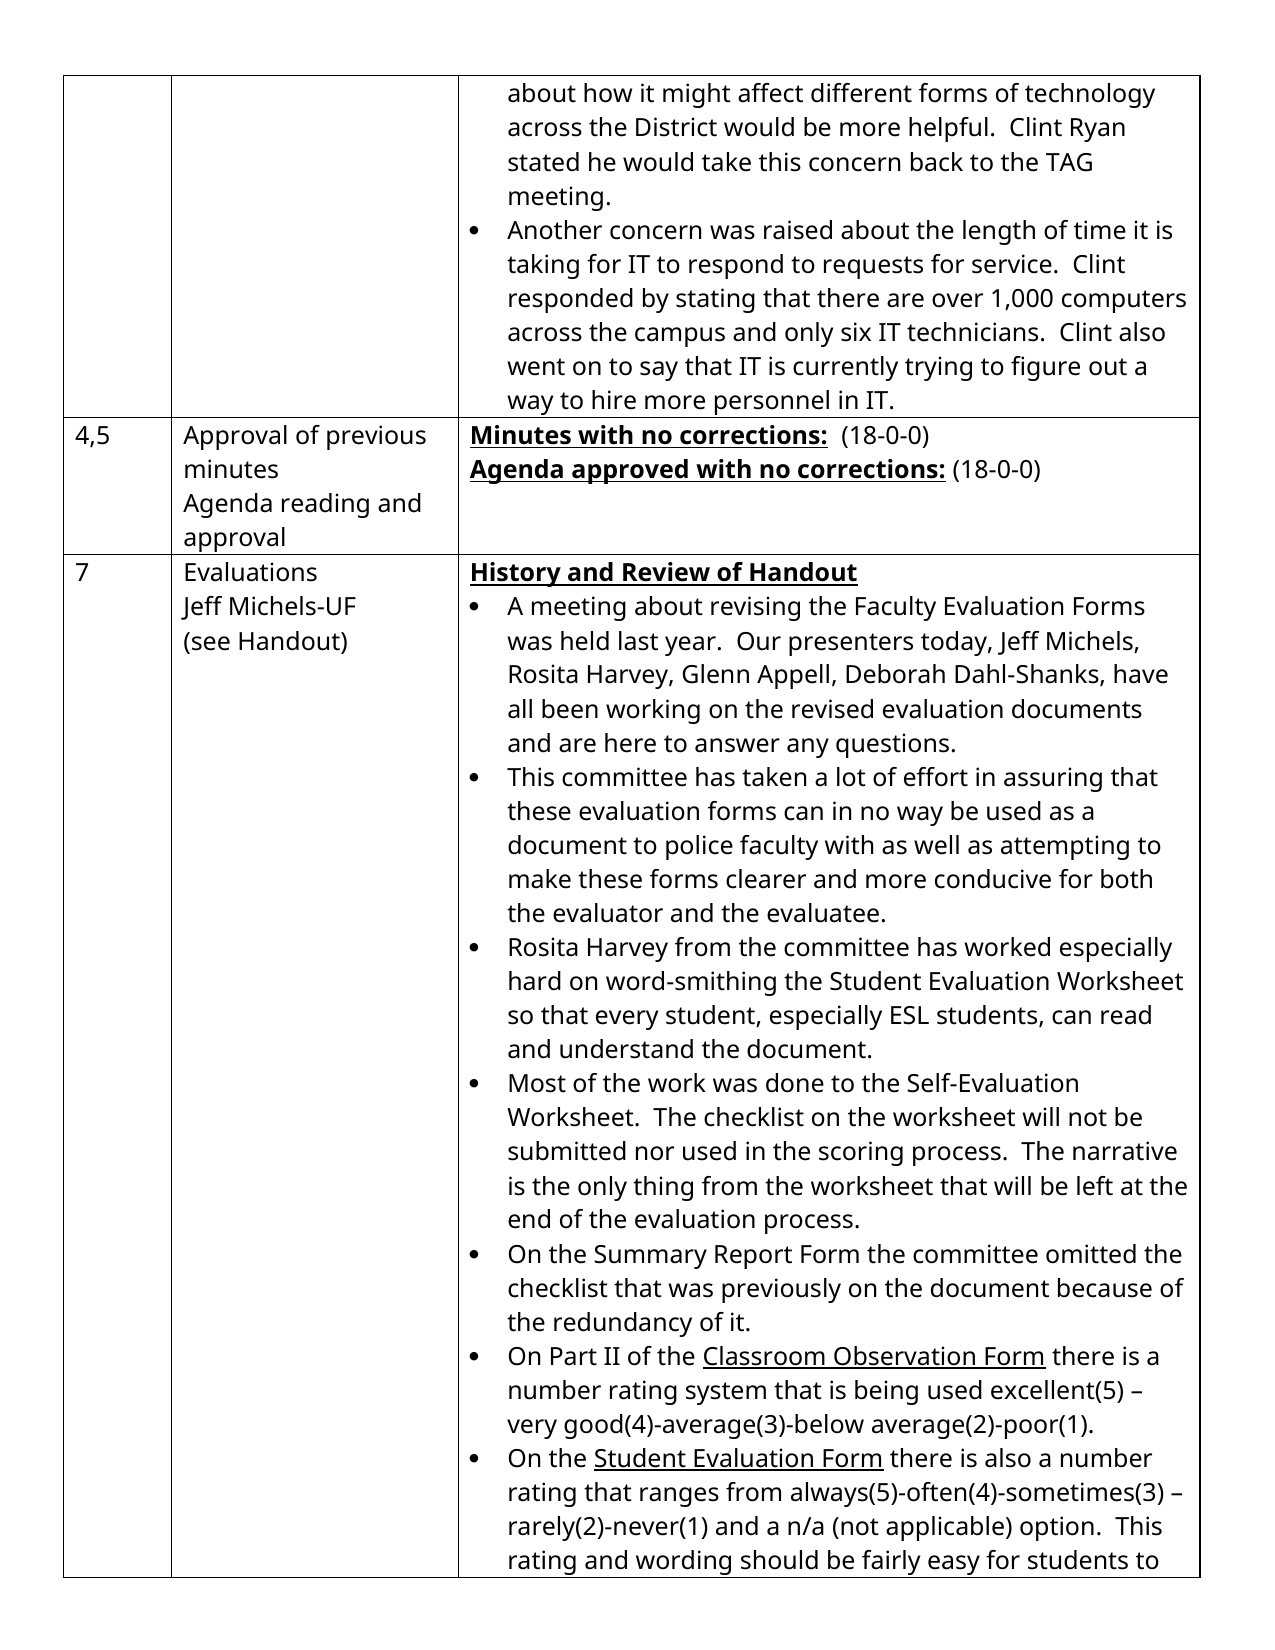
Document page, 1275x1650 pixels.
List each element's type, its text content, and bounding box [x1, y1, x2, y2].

table_cell Approval of previous minutes Agenda reading and approval [172, 418, 458, 554]
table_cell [172, 555, 458, 1577]
table_cell 7 [64, 555, 171, 1577]
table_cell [459, 76, 1199, 417]
table_cell Minutes with no corrections: (18-0-0) Agenda approved with no corrections: (18-0-0) [459, 418, 1199, 554]
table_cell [172, 76, 458, 417]
table_cell 4,5 [64, 418, 171, 554]
table_cell 3 [64, 76, 171, 417]
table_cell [459, 555, 1199, 1577]
